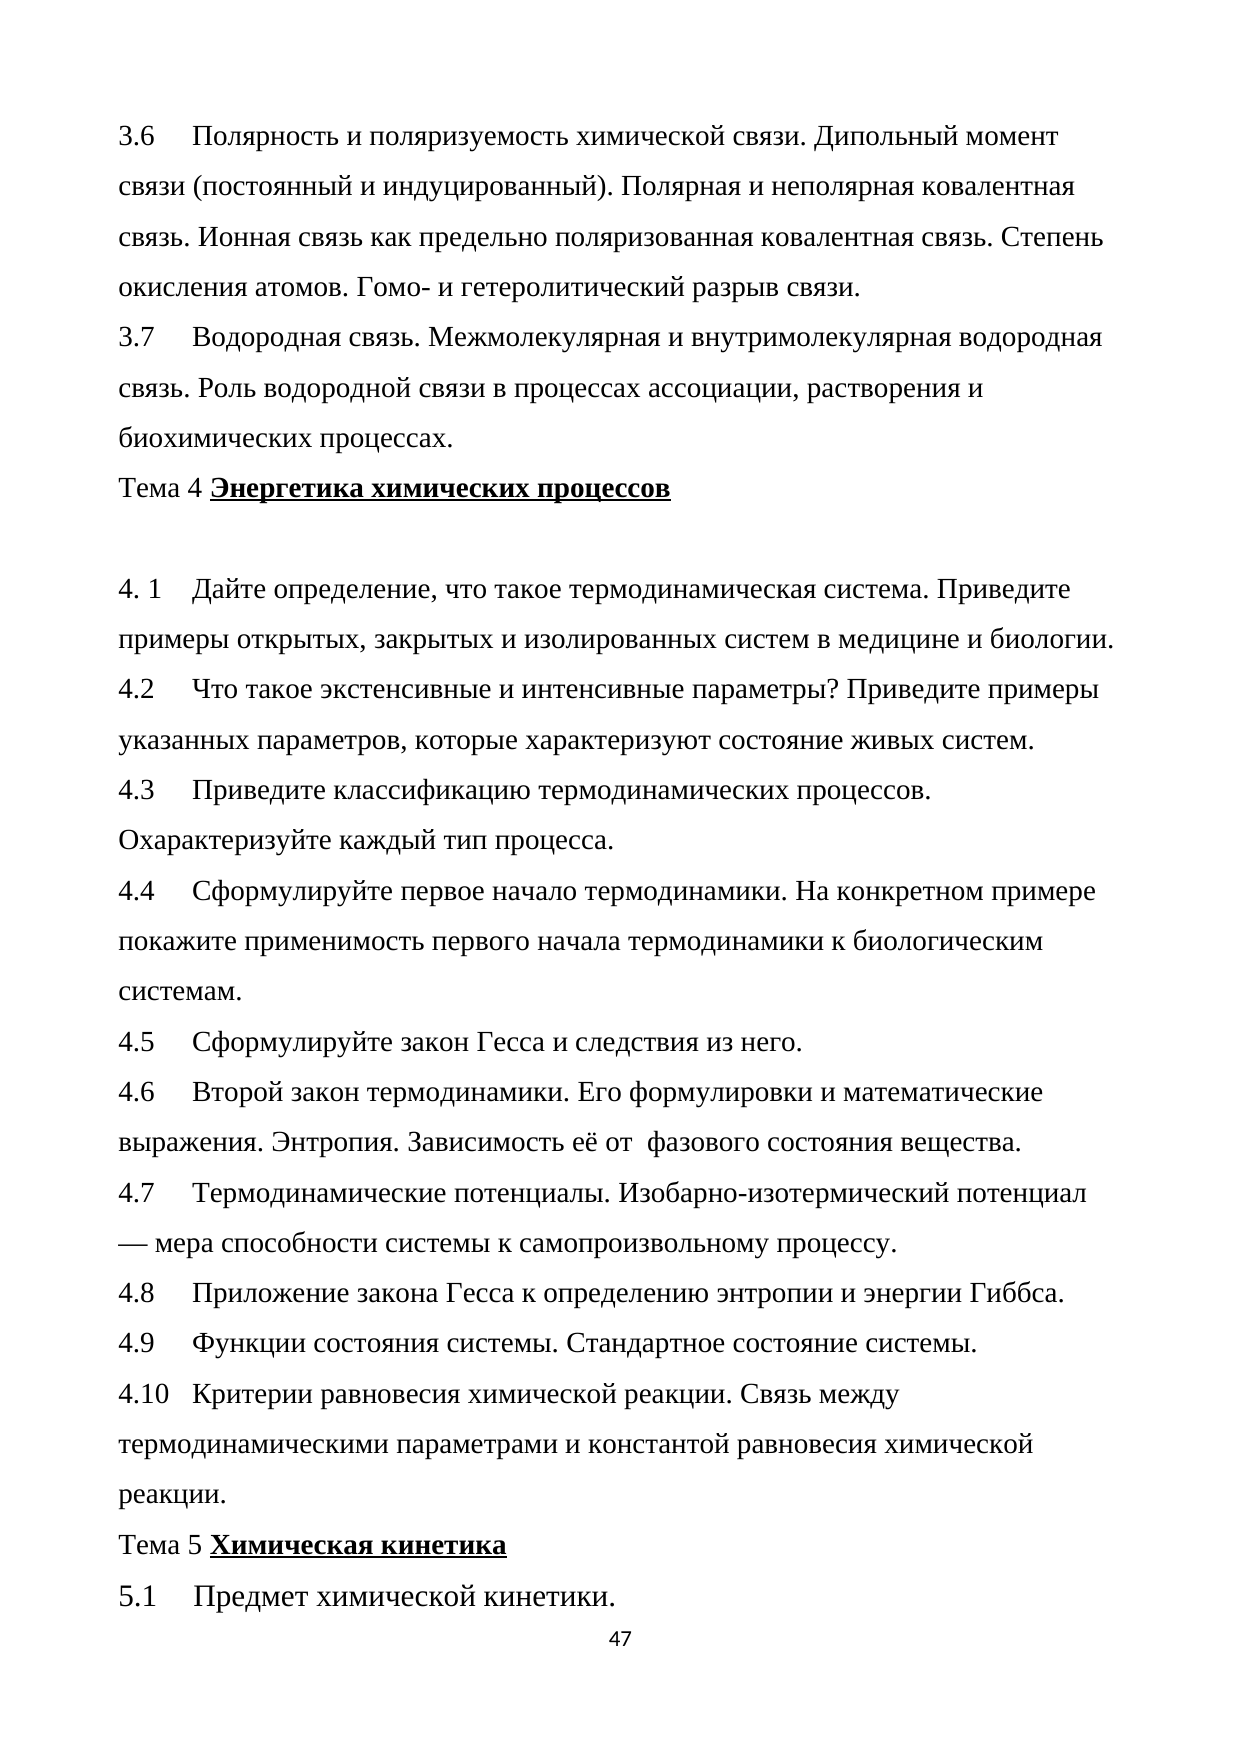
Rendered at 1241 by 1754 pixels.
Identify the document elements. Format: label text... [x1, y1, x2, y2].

text 4.6 Второй закон термодинамики. Его формулировки и математические выражения. Энтропия. Зависимость её от фазового состояния вещества. [118, 1074, 1122, 1158]
text 3.6 Полярность и поляризуемость химической связи. Дипольный момент связи (постоянный и индуцированный). Полярная и неполярная ковалентная связь. Ионная связь как предельно поляризованная ковалентная связь. Степень окисления атомов. Гомо- и гетеролитический разрыв связи. [118, 118, 1122, 303]
list Предмет химической кинетики. [118, 1577, 1122, 1613]
text 4.5 Сформулируйте закон Гесса и следствия из него. [118, 1024, 1122, 1057]
text Тема 4 Энергетика химических процессов [118, 470, 1122, 504]
text 4.10 Критерии равновесия химической реакции. Связь между термодинамическими параметрами и константой равновесия химической реакции. [118, 1376, 1122, 1510]
text 4.9 Функции состояния системы. Стандартное состояние системы. [118, 1326, 1122, 1359]
text 3.7 Водородная связь. Межмолекулярная и внутримолекулярная водородная связь. Роль водородной связи в процессах ассоциации, растворения и биохимических процессах. [118, 319, 1122, 453]
text 4.2 Что такое экстенсивные и интенсивные параметры? Приведите примеры указанных параметров, которые характеризуют состояние живых систем. [118, 672, 1122, 755]
text Тема 5 Химическая кинетика [118, 1527, 1122, 1560]
text 4.7 Термодинамические потенциалы. Изобарно-изотермический потенциал — мера способности системы к самопроизвольному процессу. [118, 1175, 1122, 1258]
text 4.4 Сформулируйте первое начало термодинамики. На конкретном примере покажите применимость первого начала термодинамики к биологическим системам. [118, 873, 1122, 1007]
text 4.8 Приложение закона Гесса к определению энтропии и энергии Гиббса. [118, 1275, 1122, 1309]
text 4. 1 Дайте определение, что такое термодинамическая система. Приведите примеры открытых, закрытых и изолированных систем в медицине и биологии. [118, 571, 1122, 655]
text 4.3 Приведите классификацию термодинамических процессов. Охарактеризуйте каждый тип процесса. [118, 772, 1122, 856]
